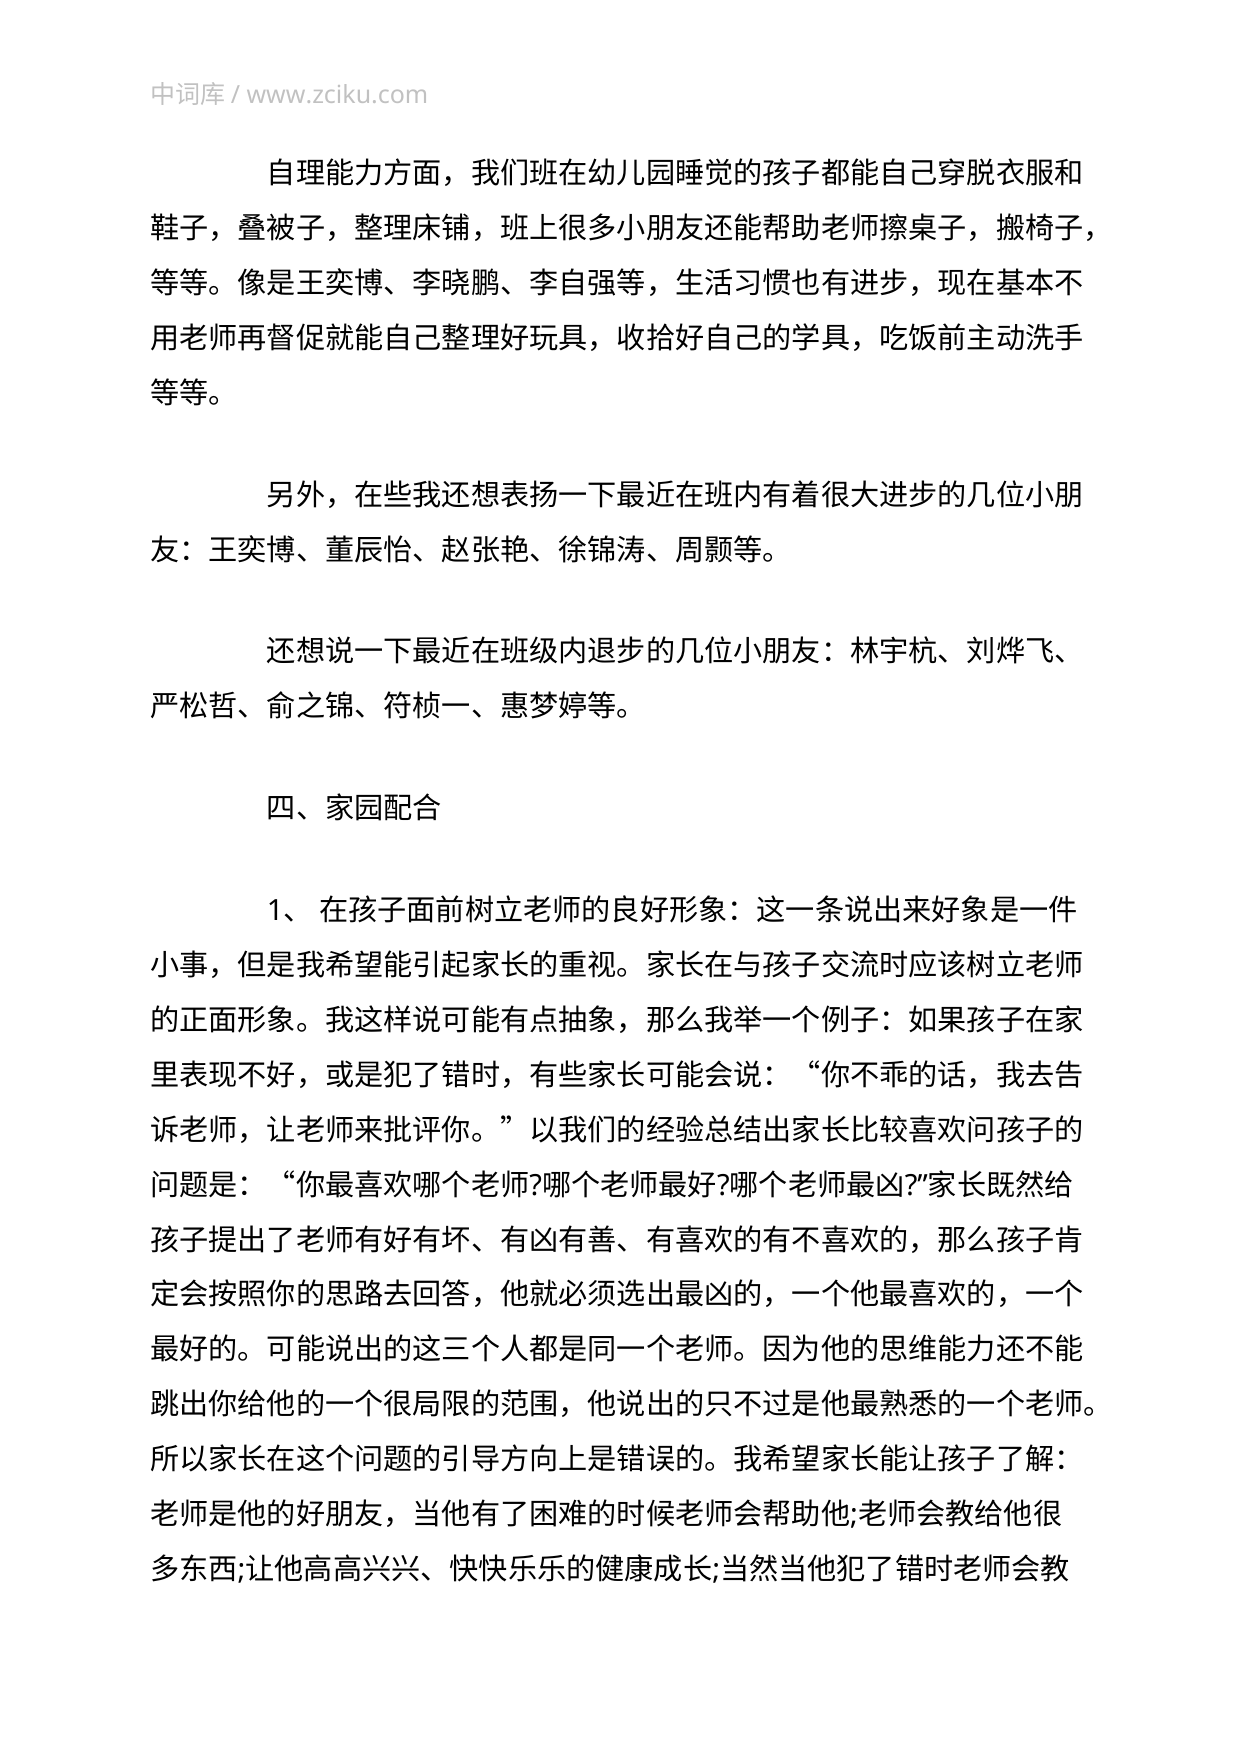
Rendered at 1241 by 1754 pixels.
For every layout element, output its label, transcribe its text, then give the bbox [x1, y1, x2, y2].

text 四、家园配合 [150, 785, 1090, 827]
text 还想说一下最近在班级内退步的几位小朋友：林宇杭、刘烨飞、严松哲、俞之锦、符桢一、惠梦婷等。 [150, 628, 1090, 725]
text 另外，在些我还想表扬一下最近在班内有着很大进步的几位小朋友：王奕博、董辰怡、赵张艳、徐锦涛、周颢等。 [150, 471, 1090, 568]
text 自理能力方面，我们班在幼儿园睡觉的孩子都能自己穿脱衣服和鞋子，叠被子，整理床铺，班上很多小朋友还能帮助老师擦桌子，搬椅子，等等。像是王奕博、李晓鹏、李自强等，生活习惯也有进步，现在基本不用老师再督促就能自己整理好玩具，收拾好自己的学具，吃饭前主动洗手等等。 [150, 150, 1090, 412]
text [150, 886, 1090, 1588]
